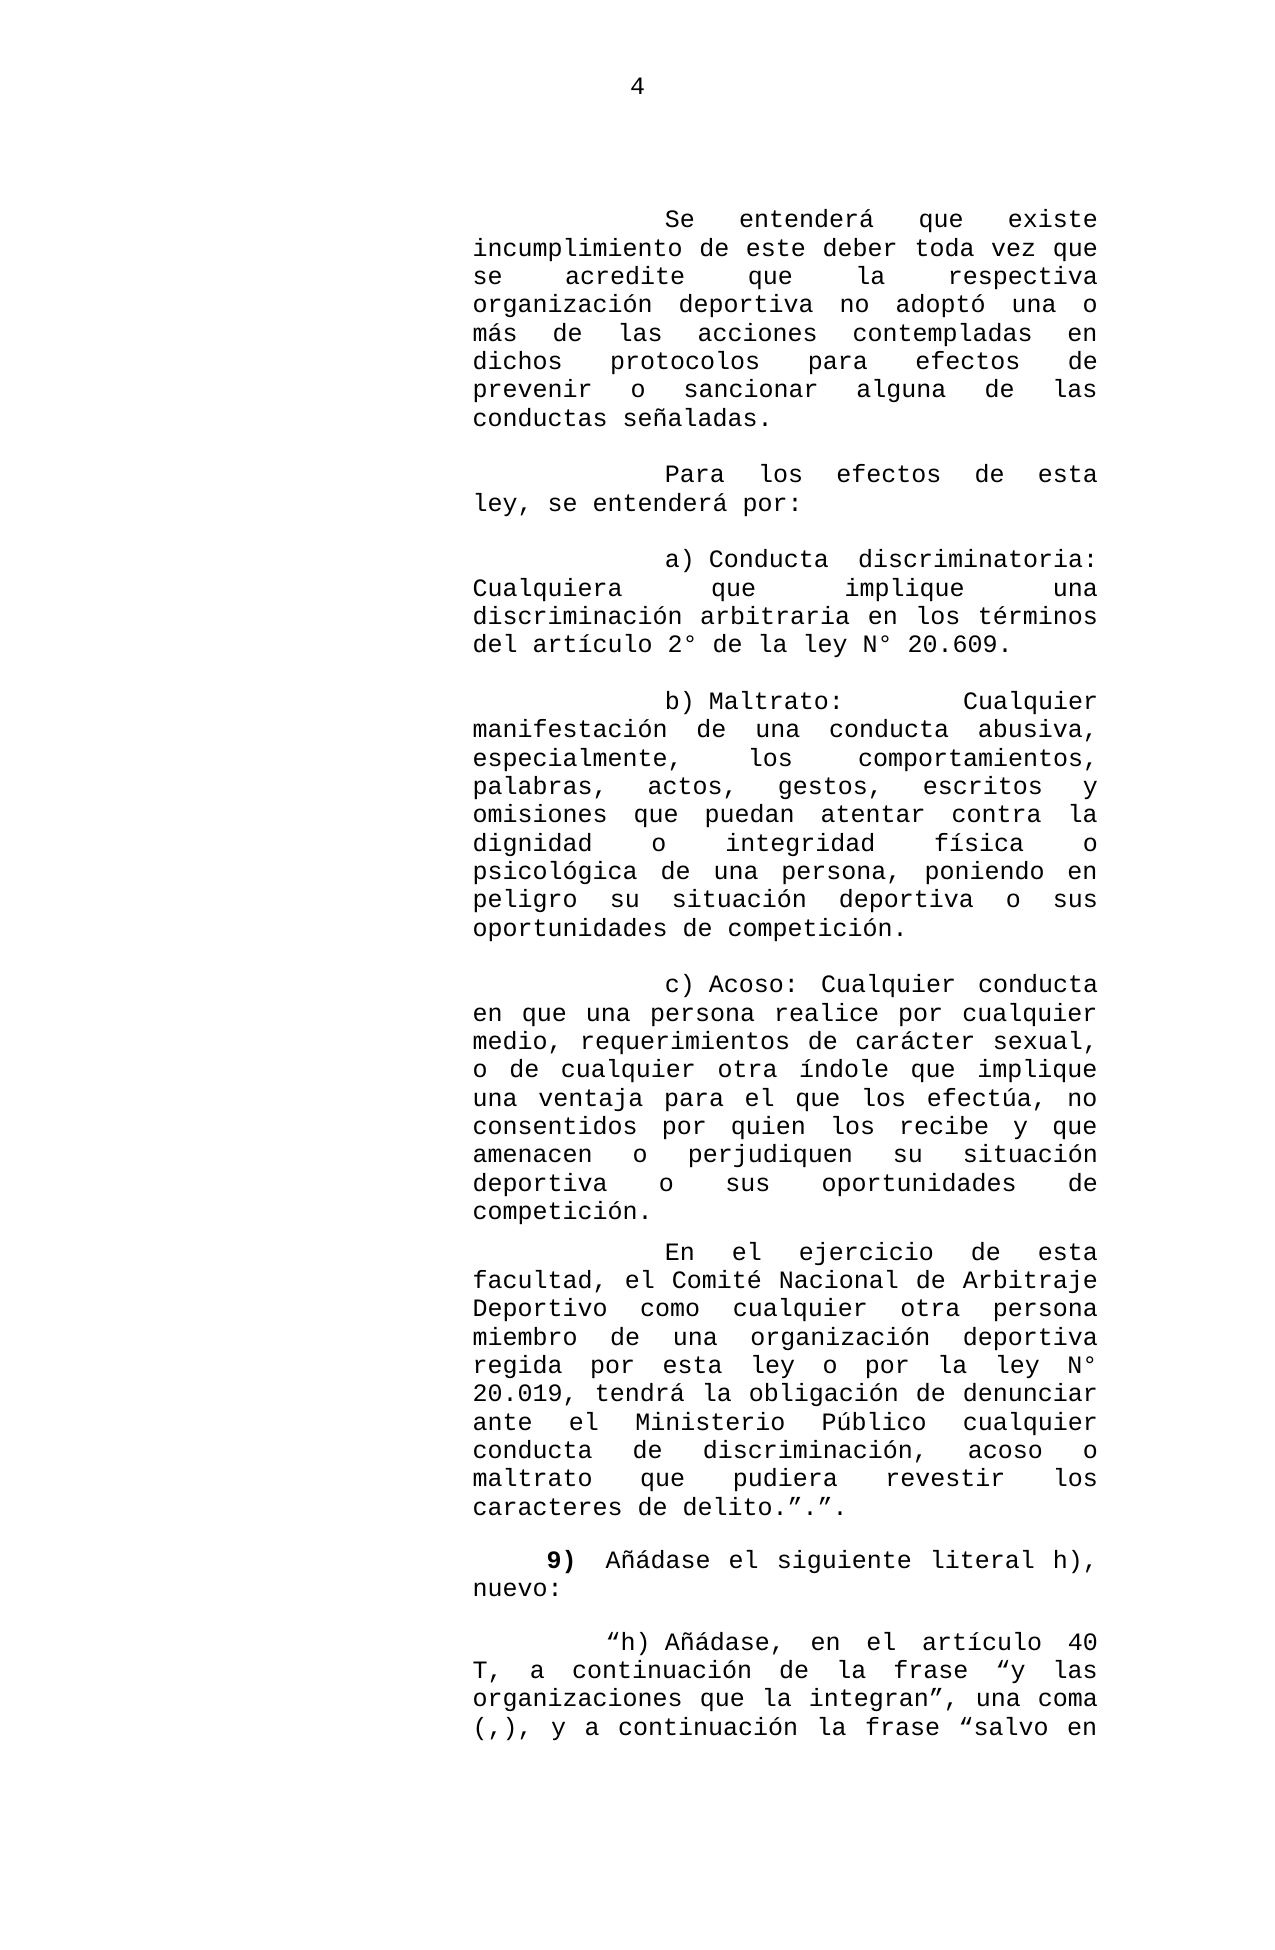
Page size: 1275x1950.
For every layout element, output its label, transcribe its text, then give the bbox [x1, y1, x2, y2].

text En el ejercicio de esta facultad, el Comité Nacional de Arbitraje Deportivo como cualquier otra persona miembro de una organización deportiva regida por esta ley o por la ley N° 20.019, tendrá la obligación de denunciar ante el Ministerio Público cualquier conducta de discriminación, acoso o maltrato que pudiera revestir los caracteres de delito.”.”. [472, 1239, 1098, 1523]
text Se entenderá que existe incumplimiento de este deber toda vez que se acredite que la respectiva organización deportiva no adoptó una o más de las acciones contempladas en dichos protocolos para efectos de prevenir o sancionar alguna de las conductas señaladas. [472, 207, 1098, 433]
list Maltrato: Cualquier manifestación de una conducta abusiva, especialmente, los comportamientos, palabras, actos, gestos, escritos y omisiones que puedan atentar contra la dignidad o integridad física o psicológica de una persona, poniendo en peligro su situación deportiva o sus oportunidades de competición. [472, 688, 1098, 943]
list Acoso: Cualquier conducta en que una persona realice por cualquier medio, requerimientos de carácter sexual, o de cualquier otra índole que implique una ventaja para el que los efectúa, no consentidos por quien los recibe y que amenacen o perjudiquen su situación deportiva o sus oportunidades de competición. [472, 972, 1098, 1227]
list Añádase el siguiente literal h), nuevo: [472, 1548, 1098, 1604]
text Para los efectos de esta ley, se entenderá por: [472, 462, 1098, 518]
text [472, 1629, 1098, 1743]
list Conducta discriminatoria: Cualquiera que implique una discriminación arbitraria en los términos del artículo 2° de la ley N° 20.609. [472, 547, 1098, 660]
